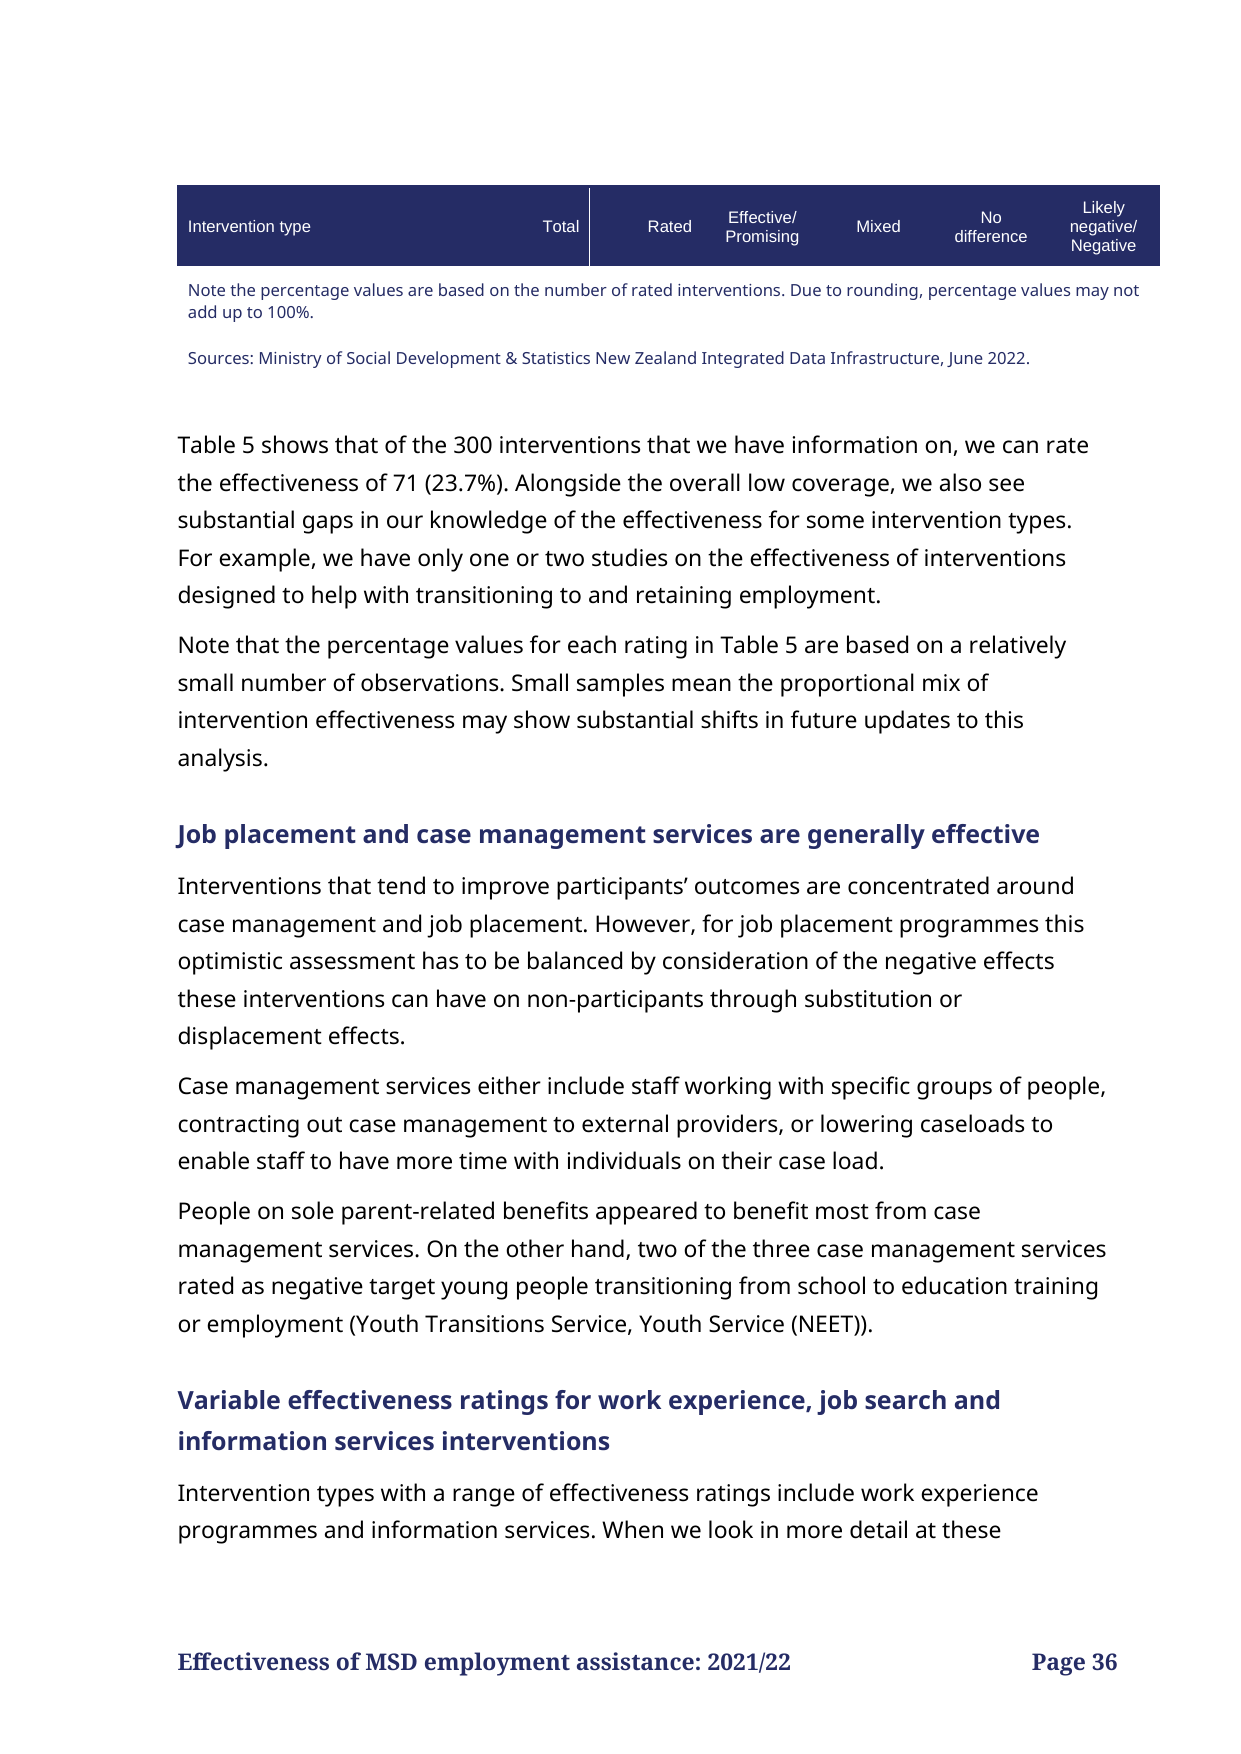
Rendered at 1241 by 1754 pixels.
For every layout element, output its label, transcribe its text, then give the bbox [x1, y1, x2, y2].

text People on sole parent-related benefits appeared to benefit most from case management services. On the other hand, two of the three case management services rated as negative target young people transitioning from school to education training or employment (Youth Transitions Service, Youth Service (NEET)). [177, 1195, 1108, 1339]
table_header Likely negative/ Negative [1047, 188, 1160, 266]
table_header Mixed [822, 188, 935, 266]
table_header Rated [590, 188, 702, 266]
table_header No difference [935, 188, 1047, 266]
table_cell Note the percentage values are based on the number of rated interventions. Due to rounding, percentage values may not add up to 100%. Sources: Ministry of Social Development & Statistics New Zealand Integrated Data Infrastructure, June 2022. [177, 266, 1160, 379]
table_header Intervention type [177, 188, 477, 266]
text Case management services either include staff working with specific groups of people, contracting out case management to external providers, or lowering caseloads to enable staff to have more time with individuals on their case load. [177, 1070, 1108, 1177]
text Note that the percentage values for each rating in Table 5 are based on a relatively small number of observations. Small samples mean the proportional mix of intervention effectiveness may show substantial shifts in future updates to this analysis. [177, 629, 1108, 773]
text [177, 1477, 1108, 1546]
table_header Total [477, 188, 589, 266]
subtitle Variable effectiveness ratings for work experience, job search and information services interventions [177, 1383, 1108, 1458]
text Interventions that tend to improve participants’ outcomes are concentrated around case management and job placement. However, for job placement programmes this optimistic assessment has to be balanced by consideration of the negative effects these interventions can have on non-participants through substitution or displacement effects. [177, 870, 1108, 1052]
text Table 5 shows that of the 300 interventions that we have information on, we can rate the effectiveness of 71 (23.7%). Alongside the overall low coverage, we also see substantial gaps in our knowledge of the effectiveness for some intervention types. For example, we have only one or two studies on the effectiveness of interventions designed to help with transitioning to and retaining employment. [177, 429, 1108, 611]
table_header Effective/ Promising [702, 188, 822, 266]
subtitle Job placement and case management services are generally effective [177, 817, 1108, 851]
